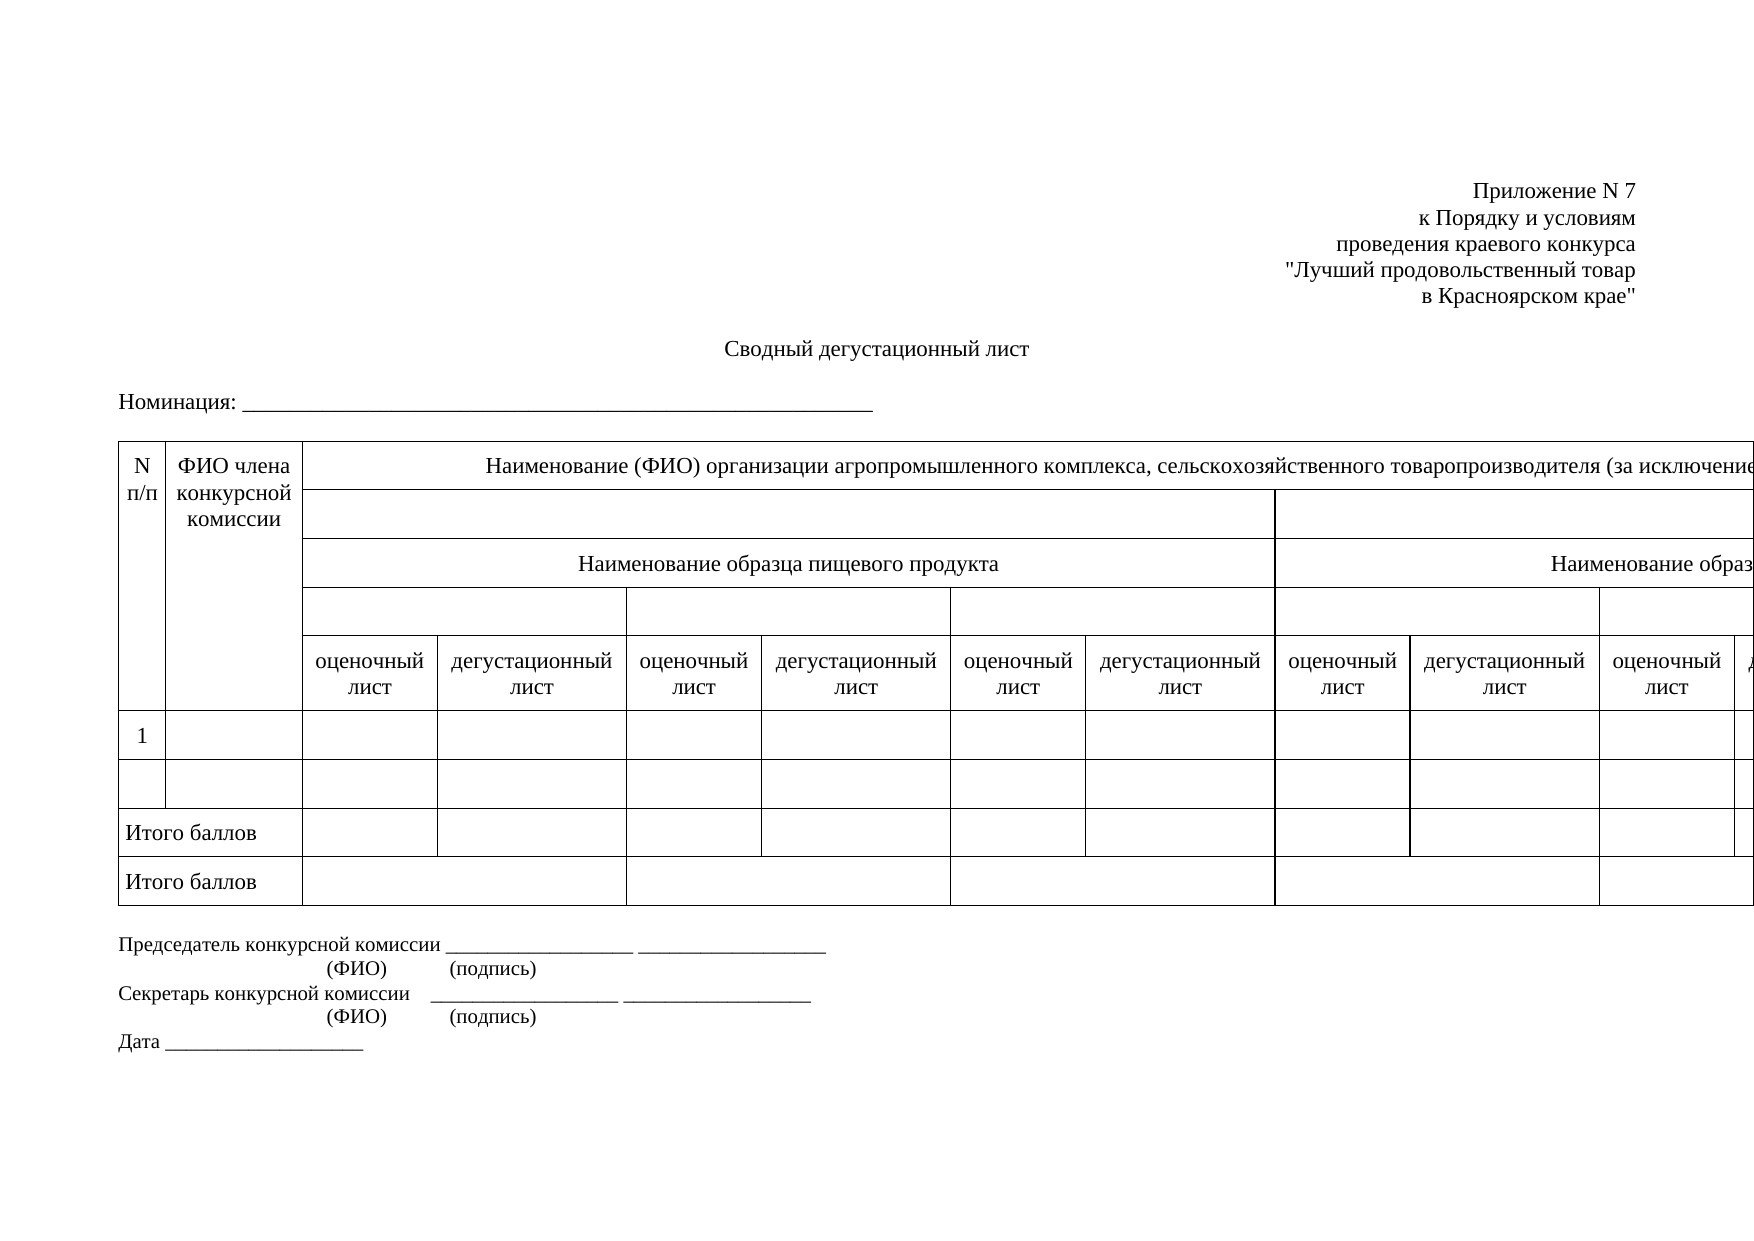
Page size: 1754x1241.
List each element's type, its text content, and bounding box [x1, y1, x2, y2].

table_cell [1411, 809, 1599, 856]
table_header ФИО члена конкурсной комиссии [166, 442, 302, 710]
table_cell [627, 809, 761, 856]
table_cell [303, 809, 437, 856]
text Дата ___________________ [118, 1028, 1636, 1053]
table_cell [1411, 760, 1599, 808]
table_cell [762, 711, 950, 759]
table_cell [627, 588, 950, 635]
table_cell [119, 760, 165, 808]
table_cell дегустационный лист [438, 636, 626, 710]
table_cell [1735, 760, 1753, 808]
table_cell [1276, 490, 1753, 538]
table_cell Итого баллов [119, 809, 302, 856]
table_cell [303, 760, 437, 808]
table_cell [438, 760, 626, 808]
table_cell оценочный лист [1600, 636, 1734, 710]
table_cell [166, 711, 302, 759]
table_cell [1276, 809, 1409, 856]
table_cell [303, 857, 626, 905]
table_cell [438, 711, 626, 759]
text (ФИО) (подпись) [118, 1004, 1636, 1028]
table_cell [1086, 760, 1274, 808]
table_cell Наименование образца пищевого продукта [1276, 539, 1753, 587]
table_cell [1600, 711, 1734, 759]
table_cell [438, 809, 626, 856]
table_cell оценочный лист [1276, 636, 1409, 710]
table_cell [1600, 588, 1753, 635]
table_cell дегустационный лист [762, 636, 950, 710]
table_cell оценочный лист [951, 636, 1085, 710]
text Председатель конкурсной комиссии __________________ __________________ [118, 932, 1636, 956]
table_cell [951, 809, 1085, 856]
table_cell [951, 711, 1085, 759]
table_cell [951, 588, 1274, 635]
table_cell дегустационный лист [1411, 636, 1599, 710]
table_cell [1411, 711, 1599, 759]
table_cell [1086, 711, 1274, 759]
table_cell [1276, 711, 1409, 759]
text Секретарь конкурсной комиссии __________________ __________________ [118, 980, 1636, 1004]
table_cell [1276, 760, 1409, 808]
table_cell [303, 588, 626, 635]
text Номинация: _______________________________________________________ [118, 388, 1636, 414]
table_cell [303, 490, 1274, 538]
table_cell [951, 857, 1274, 905]
table_cell [1735, 711, 1753, 759]
table_cell [166, 760, 302, 808]
text (ФИО) (подпись) [118, 956, 1636, 980]
table_cell [1600, 760, 1734, 808]
text Сводный дегустационный лист [118, 335, 1636, 362]
table_cell Итого баллов [119, 857, 302, 905]
table_cell [1735, 809, 1753, 856]
table_cell оценочный лист [303, 636, 437, 710]
text к Порядку и условиям [118, 203, 1636, 230]
table_cell [1600, 857, 1753, 905]
table_header N п/п [119, 442, 165, 710]
table_cell [1600, 809, 1734, 856]
table_cell [951, 760, 1085, 808]
text проведения краевого конкурса [118, 230, 1636, 256]
table_cell [627, 857, 950, 905]
table_cell Наименование образца пищевого продукта [303, 539, 1274, 587]
table_cell дегустационный лист [1735, 636, 1753, 710]
table_cell [627, 711, 761, 759]
table_cell оценочный лист [627, 636, 761, 710]
table_cell [1276, 857, 1599, 905]
table_header Наименование (ФИО) организации агропромышленного комплекса, сельскохозяйственного товаропроизводителя (за исключением граждан, ведущих личное подсобное хозяйство), вновь созданного сельскохозяйственного товаропроизводителя, итоговый балл [303, 442, 1753, 489]
table_cell 1 [119, 711, 165, 759]
table_cell [1086, 809, 1274, 856]
table_cell [627, 760, 761, 808]
table_cell дегустационный лист [1086, 636, 1274, 710]
text Приложение N 7 [118, 177, 1636, 203]
table_cell [303, 711, 437, 759]
text в Красноярском крае" [118, 283, 1636, 309]
table_cell [1276, 588, 1599, 635]
table_cell [762, 809, 950, 856]
text "Лучший продовольственный товар [118, 256, 1636, 283]
table_cell [762, 760, 950, 808]
